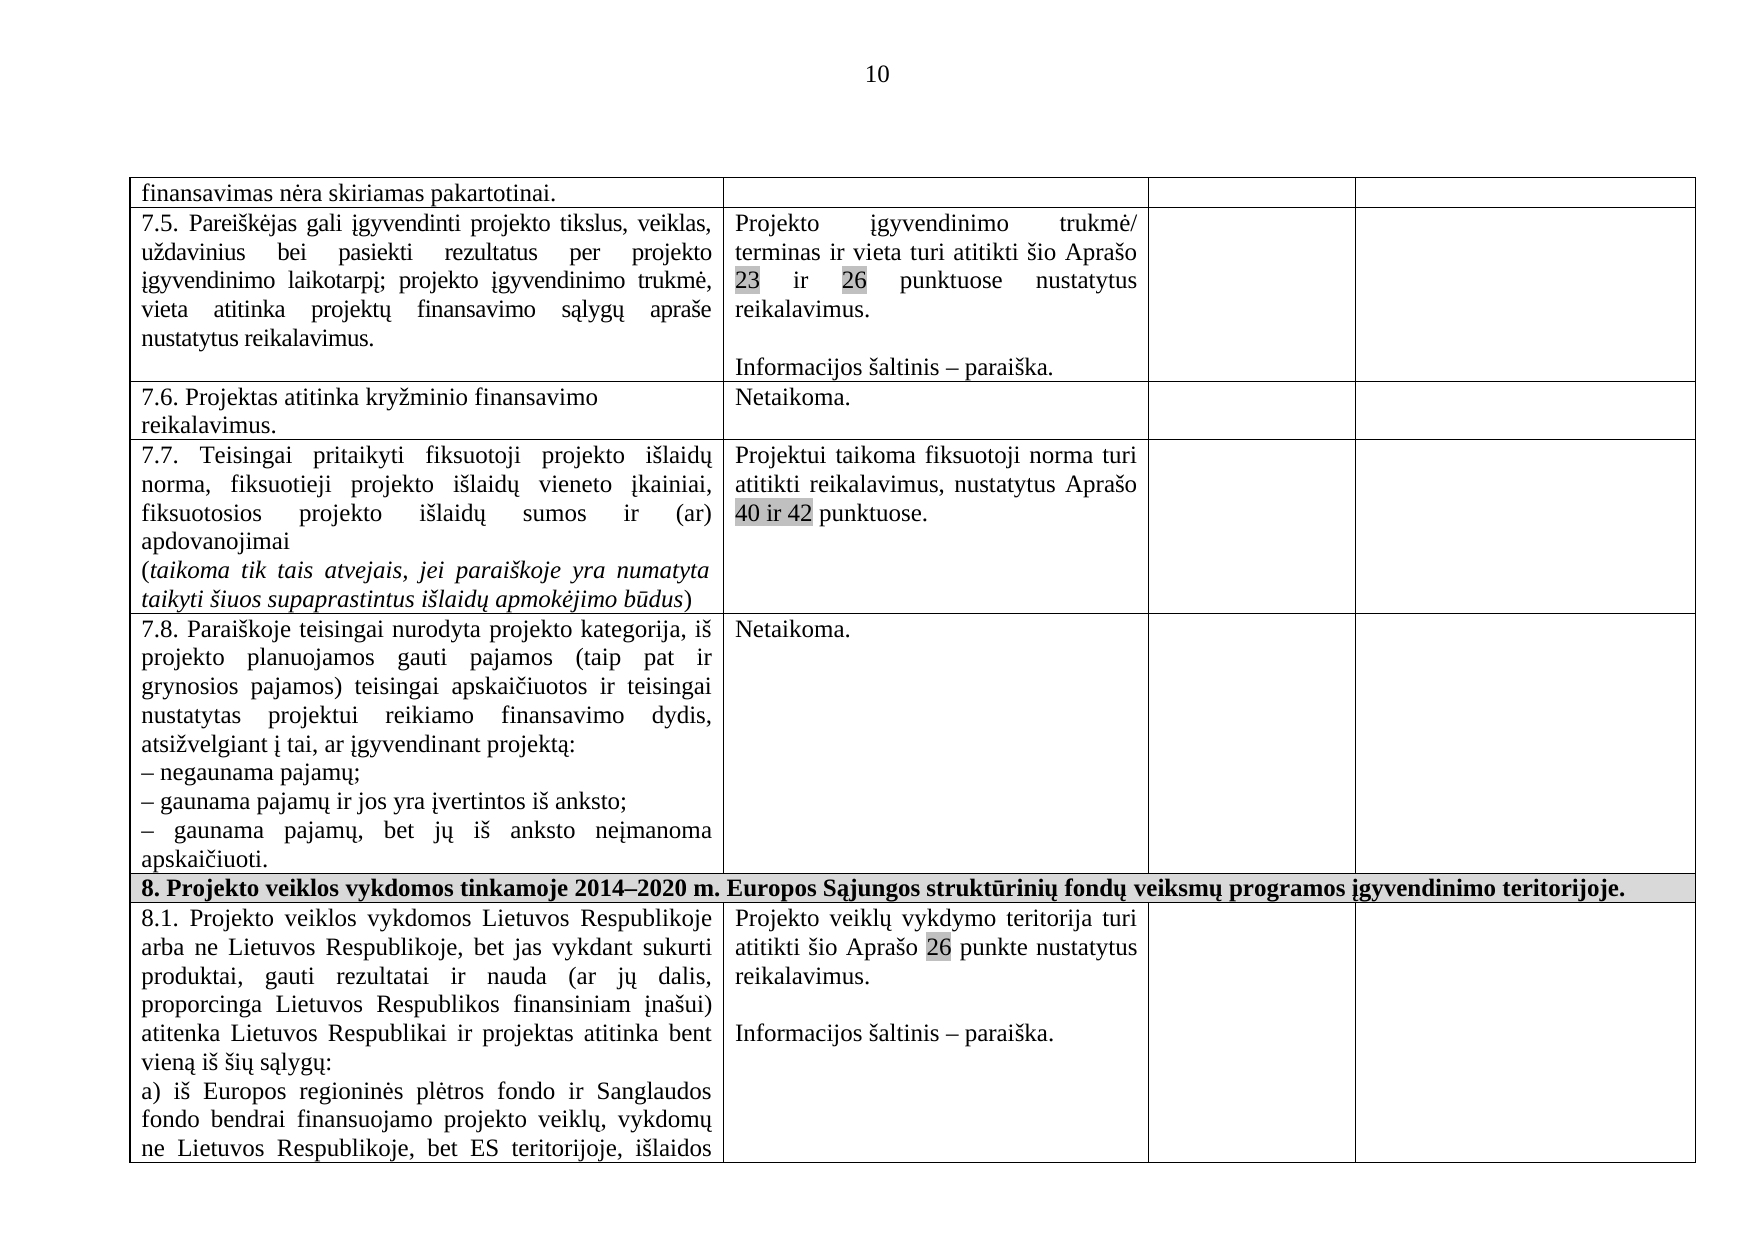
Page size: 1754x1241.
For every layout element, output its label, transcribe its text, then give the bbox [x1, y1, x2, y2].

table_cell [1149, 178, 1355, 207]
table_cell [1356, 614, 1695, 872]
table_cell [1149, 903, 1355, 1162]
table_cell Netaikoma. [724, 382, 1148, 439]
table_cell Projekto įgyvendinimo trukmė/ terminas ir vieta turi atitikti šio Aprašo 23 ir 26 punktuose nustatytus reikalavimus. Informacijos šaltinis – paraiška. [724, 208, 1148, 381]
table_cell 7.6. Projektas atitinka kryžminio finansavimo reikalavimus. [131, 382, 723, 439]
table_cell Projektui taikoma fiksuotoji norma turi atitikti reikalavimus, nustatytus Aprašo 40 ir 42 punktuose. [724, 440, 1148, 613]
table_cell [1149, 440, 1355, 613]
table_cell Netaikoma. [724, 614, 1148, 872]
table_cell 7.7. Teisingai pritaikyti fiksuotoji projekto išlaidų norma, fiksuotieji projekto išlaidų vieneto įkainiai, fiksuotosios projekto išlaidų sumos ir (ar) apdovanojimai (taikoma tik tais atvejais, jei paraiškoje yra numatyta taikyti šiuos supaprastintus išlaidų apmokėjimo būdus) [131, 440, 723, 613]
table_cell [1356, 208, 1695, 381]
table_cell 8. Projekto veiklos vykdomos tinkamoje 2014–2020 m. Europos Sąjungos struktūrinių fondų veiksmų programos įgyvendinimo teritorijoje. [131, 874, 1695, 902]
table_cell [1356, 440, 1695, 613]
table_cell [1356, 903, 1695, 1162]
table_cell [131, 903, 723, 1162]
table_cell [724, 903, 1148, 1162]
table_cell [1149, 382, 1355, 439]
table_cell [1149, 614, 1355, 872]
table_cell [1356, 382, 1695, 439]
table_cell 7.8. Paraiškoje teisingai nurodyta projekto kategorija, iš projekto planuojamos gauti pajamos (taip pat ir grynosios pajamos) teisingai apskaičiuotos ir teisingai nustatytas projektui reikiamo finansavimo dydis, atsižvelgiant į tai, ar įgyvendinant projektą: – negaunama pajamų; – gaunama pajamų ir jos yra įvertintos iš anksto; – gaunama pajamų, bet jų iš anksto neįmanoma apskaičiuoti. [131, 614, 723, 872]
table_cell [724, 178, 1148, 207]
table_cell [131, 178, 723, 207]
table_cell [1356, 178, 1695, 207]
table_cell 7.5. Pareiškėjas gali įgyvendinti projekto tikslus, veiklas, uždavinius bei pasiekti rezultatus per projekto įgyvendinimo laikotarpį; projekto įgyvendinimo trukmė, vieta atitinka projektų finansavimo sąlygų apraše nustatytus reikalavimus. [131, 208, 723, 381]
table_cell [1149, 208, 1355, 381]
